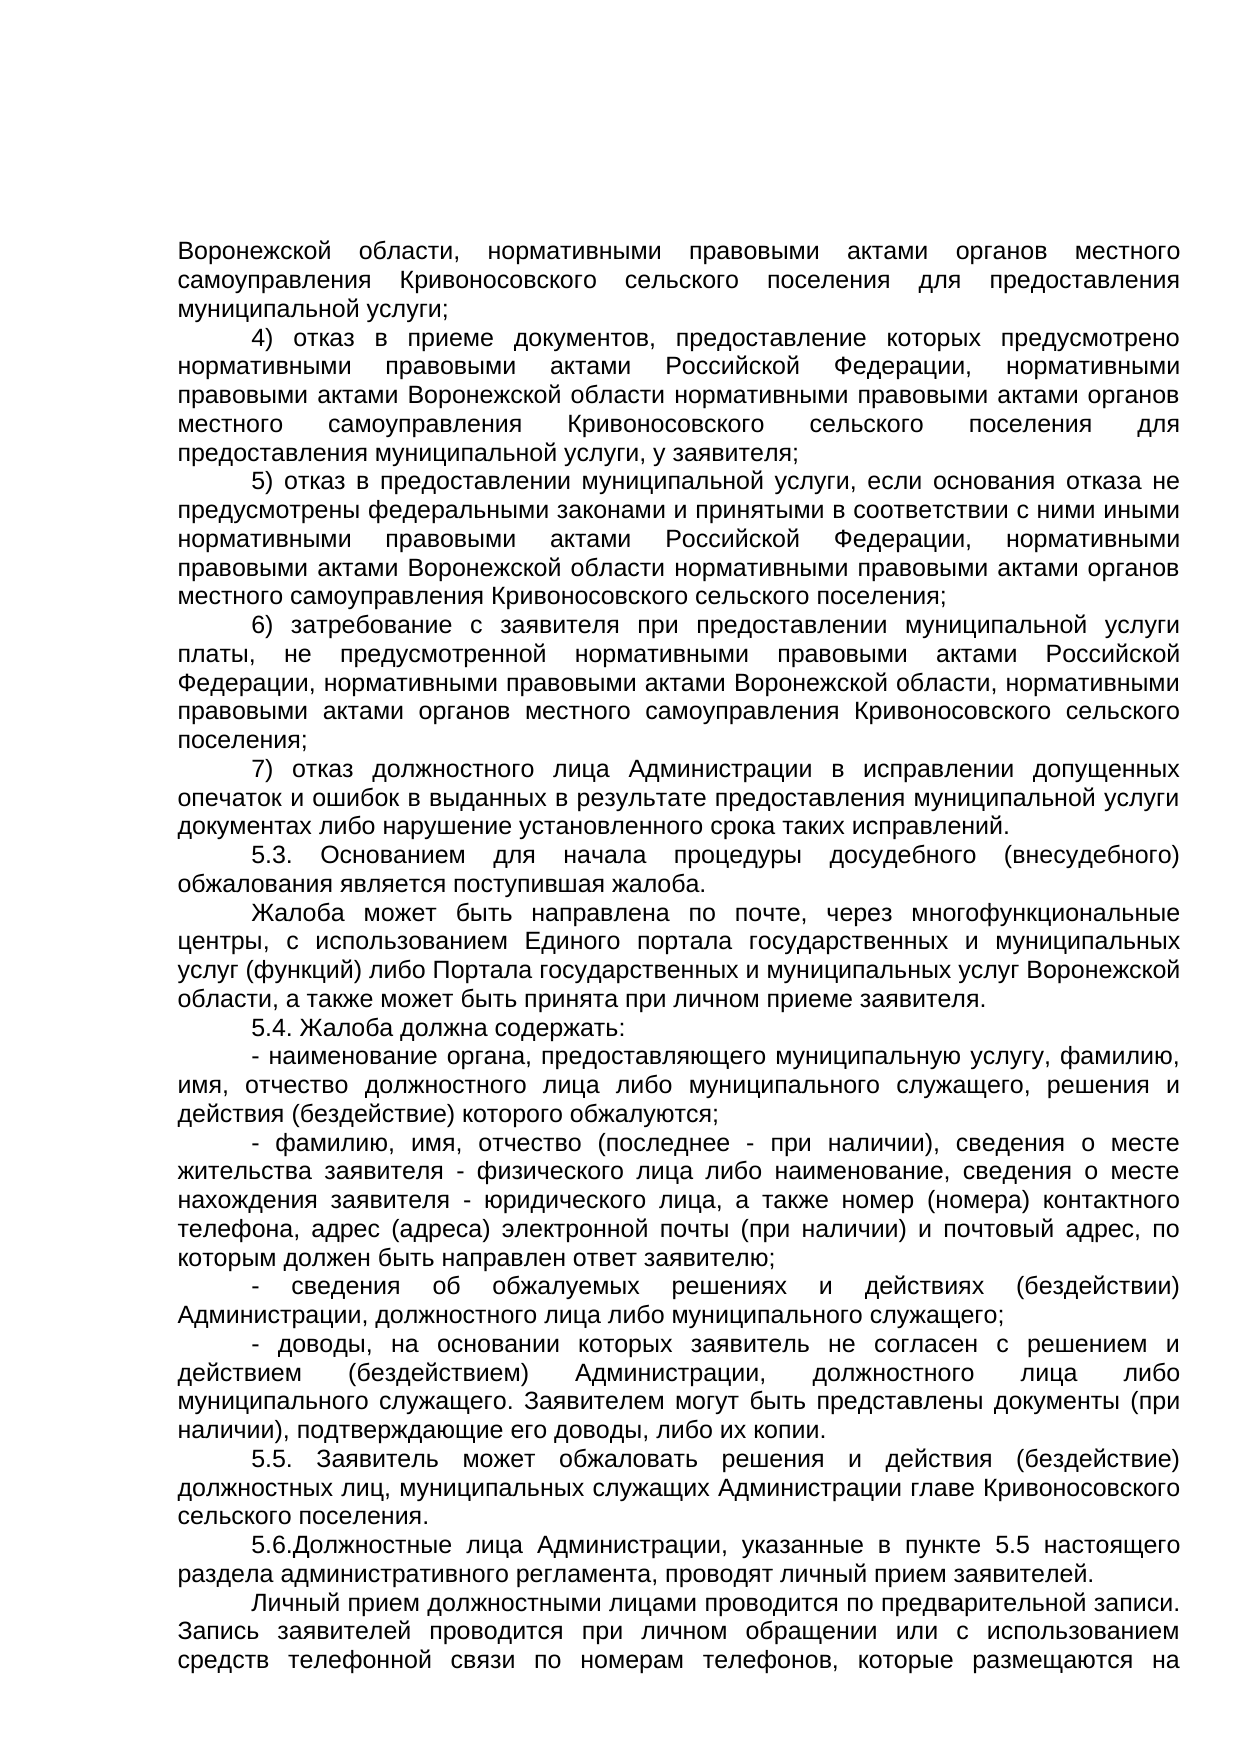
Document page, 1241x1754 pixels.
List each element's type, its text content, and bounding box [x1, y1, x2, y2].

text Жалоба может быть направлена по почте, через многофункциональные центры, с использованием Единого портала государственных и муниципальных услуг (функций) либо Портала государственных и муниципальных услуг Воронежской области, а также может быть принята при личном приеме заявителя. [177, 897, 1181, 1012]
text - сведения об обжалуемых решениях и действиях (бездействии) Администрации, должностного лица либо муниципального служащего; [177, 1271, 1181, 1329]
text 5.5. Заявитель может обжаловать решения и действия (бездействие) должностных лиц, муниципальных служащих Администрации главе Кривоносовского сельского поселения. [177, 1444, 1181, 1530]
text 5.6.Должностные лица Администрации, указанные в пункте 5.5 настоящего раздела административного регламента, проводят личный прием заявителей. [177, 1530, 1181, 1587]
text 5) отказ в предоставлении муниципальной услуги, если основания отказа не предусмотрены федеральными законами и принятыми в соответствии с ними иными нормативными правовыми актами Российской Федерации, нормативными правовыми актами Воронежской области нормативными правовыми актами органов местного самоуправления Кривоносовского сельского поселения; [177, 466, 1181, 610]
text - наименование органа, предоставляющего муниципальную услугу, фамилию, имя, отчество должностного лица либо муниципального служащего, решения и действия (бездействие) которого обжалуются; [177, 1041, 1181, 1127]
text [177, 1587, 1181, 1674]
text 4) отказ в приеме документов, предоставление которых предусмотрено нормативными правовыми актами Российской Федерации, нормативными правовыми актами Воронежской области нормативными правовыми актами органов местного самоуправления Кривоносовского сельского поселения для предоставления муниципальной услуги, у заявителя; [177, 322, 1181, 466]
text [177, 236, 1181, 322]
text 6) затребование с заявителя при предоставлении муниципальной услуги платы, не предусмотренной нормативными правовыми актами Российской Федерации, нормативными правовыми актами Воронежской области, нормативными правовыми актами органов местного самоуправления Кривоносовского сельского поселения; [177, 610, 1181, 754]
text 7) отказ должностного лица Администрации в исправлении допущенных опечаток и ошибок в выданных в результате предоставления муниципальной услуги документах либо нарушение установленного срока таких исправлений. [177, 754, 1181, 840]
text 5.3. Основанием для начала процедуры досудебного (внесудебного) обжалования является поступившая жалоба. [177, 840, 1181, 897]
text - доводы, на основании которых заявитель не согласен с решением и действием (бездействием) Администрации, должностного лица либо муниципального служащего. Заявителем могут быть представлены документы (при наличии), подтверждающие его доводы, либо их копии. [177, 1329, 1181, 1444]
text 5.4. Жалоба должна содержать: [177, 1012, 1181, 1041]
text - фамилию, имя, отчество (последнее - при наличии), сведения о месте жительства заявителя - физического лица либо наименование, сведения о месте нахождения заявителя - юридического лица, а также номер (номера) контактного телефона, адрес (адреса) электронной почты (при наличии) и почтовый адрес, по которым должен быть направлен ответ заявителю; [177, 1127, 1181, 1271]
